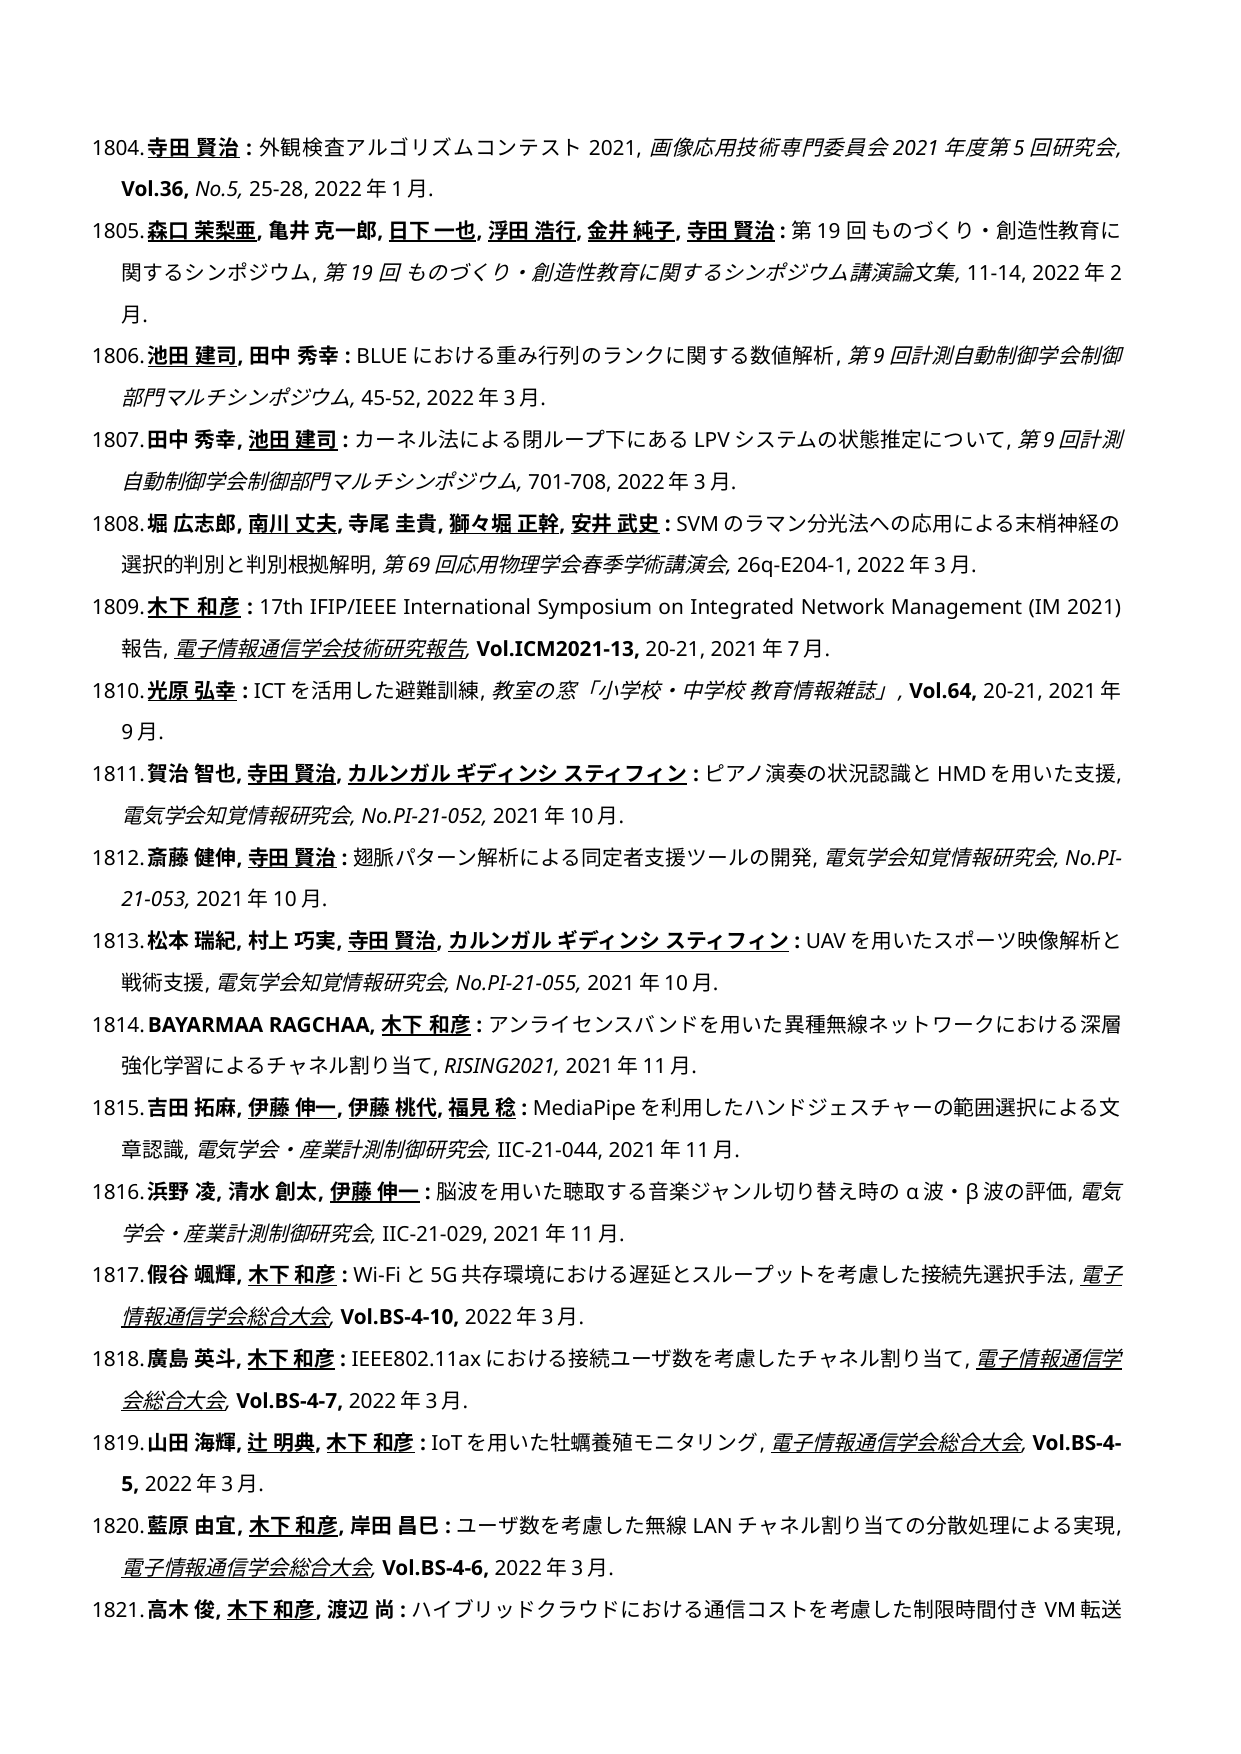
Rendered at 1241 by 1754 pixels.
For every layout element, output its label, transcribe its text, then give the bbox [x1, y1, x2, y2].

list 吉田 拓麻, 伊藤 伸一, 伊藤 桃代, 福見 稔 : MediaPipeを利用したハンドジェスチャーの範囲選択による文章認識, 電気学会・産業計測制御研究会, IIC-21-044, 2021年11月. [92, 1086, 1122, 1169]
list 寺田 賢治 : 外観検査アルゴリズムコンテスト2021, 画像応用技術専門委員会2021年度第5回研究会, Vol.36, No.5, 25-28, 2022年1月. [92, 125, 1122, 209]
list 森口 茉梨亜, 亀井 克一郎, 日下 一也, 浮田 浩行, 金井 純子, 寺田 賢治 : 第 19 回 ものづくり・創造性教育に関するシンポジウム, 第 19 回 ものづくり・創造性教育に関するシンポジウム講演論文集, 11-14, 2022年2月. [92, 209, 1122, 334]
list 藍原 由宜, 木下 和彦, 岸田 昌巳 : ユーザ数を考慮した無線LANチャネル割り当ての分散処理による実現, 電子情報通信学会総合大会, Vol.BS-4-6, 2022年3月. [92, 1503, 1122, 1587]
list 斎藤 健伸, 寺田 賢治 : 翅脈パターン解析による同定者支援ツールの開発, 電気学会知覚情報研究会, No.PI-21-053, 2021年10月. [92, 835, 1122, 919]
list 松本 瑞紀, 村上 巧実, 寺田 賢治, カルンガル ギディンシ スティフィン : UAVを用いたスポーツ映像解析と戦術支援, 電気学会知覚情報研究会, No.PI-21-055, 2021年10月. [92, 919, 1122, 1002]
list 堀 広志郎, 南川 丈夫, 寺尾 圭貴, 獅々堀 正幹, 安井 武史 : SVMのラマン分光法への応用による末梢神経の選択的判別と判別根拠解明, 第69回応用物理学会春季学術講演会, 26q-E204-1, 2022年3月. [92, 501, 1122, 584]
list 賀治 智也, 寺田 賢治, カルンガル ギディンシ スティフィン : ピアノ演奏の状況認識とHMDを用いた支援, 電気学会知覚情報研究会, No.PI-21-052, 2021年10月. [92, 752, 1122, 835]
list 假谷 颯輝, 木下 和彦 : Wi-Fiと5G共存環境における遅延とスループットを考慮した接続先選択手法, 電子情報通信学会総合大会, Vol.BS-4-10, 2022年3月. [92, 1253, 1122, 1336]
list 山田 海輝, 辻 明典, 木下 和彦 : IoTを用いた牡蠣養殖モニタリング, 電子情報通信学会総合大会, Vol.BS-4-5, 2022年3月. [92, 1420, 1122, 1503]
list 木下 和彦 : 17th IFIP/IEEE International Symposium on Integrated Network Management (IM 2021) 報告, 電子情報通信学会技術研究報告, Vol.ICM2021-13, 20-21, 2021年7月. [92, 584, 1122, 668]
list 廣島 英斗, 木下 和彦 : IEEE802.11axにおける接続ユーザ数を考慮したチャネル割り当て, 電子情報通信学会総合大会, Vol.BS-4-7, 2022年3月. [92, 1336, 1122, 1420]
list 田中 秀幸, 池田 建司 : カーネル法による閉ループ下にあるLPVシステムの状態推定について, 第9回計測自動制御学会制御部門マルチシンポジウム, 701-708, 2022年3月. [92, 417, 1122, 501]
list BAYARMAA RAGCHAA, 木下 和彦 : アンライセンスバンドを用いた異種無線ネットワークにおける深層強化学習によるチャネル割り当て, RISING2021, 2021年11月. [92, 1002, 1122, 1086]
list 池田 建司, 田中 秀幸 : BLUEにおける重み行列のランクに関する数値解析, 第9回計測自動制御学会制御部門マルチシンポジウム, 45-52, 2022年3月. [92, 334, 1122, 417]
list 浜野 凌, 清水 創太, 伊藤 伸一 : 脳波を用いた聴取する音楽ジャンル切り替え時のα波・β波の評価, 電気学会・産業計測制御研究会, IIC-21-029, 2021年11月. [92, 1169, 1122, 1253]
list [92, 1587, 1122, 1629]
list 光原 弘幸 : ICTを活用した避難訓練, 教室の窓「小学校・中学校 教育情報雑誌」, Vol.64, 20-21, 2021年9月. [92, 668, 1122, 752]
